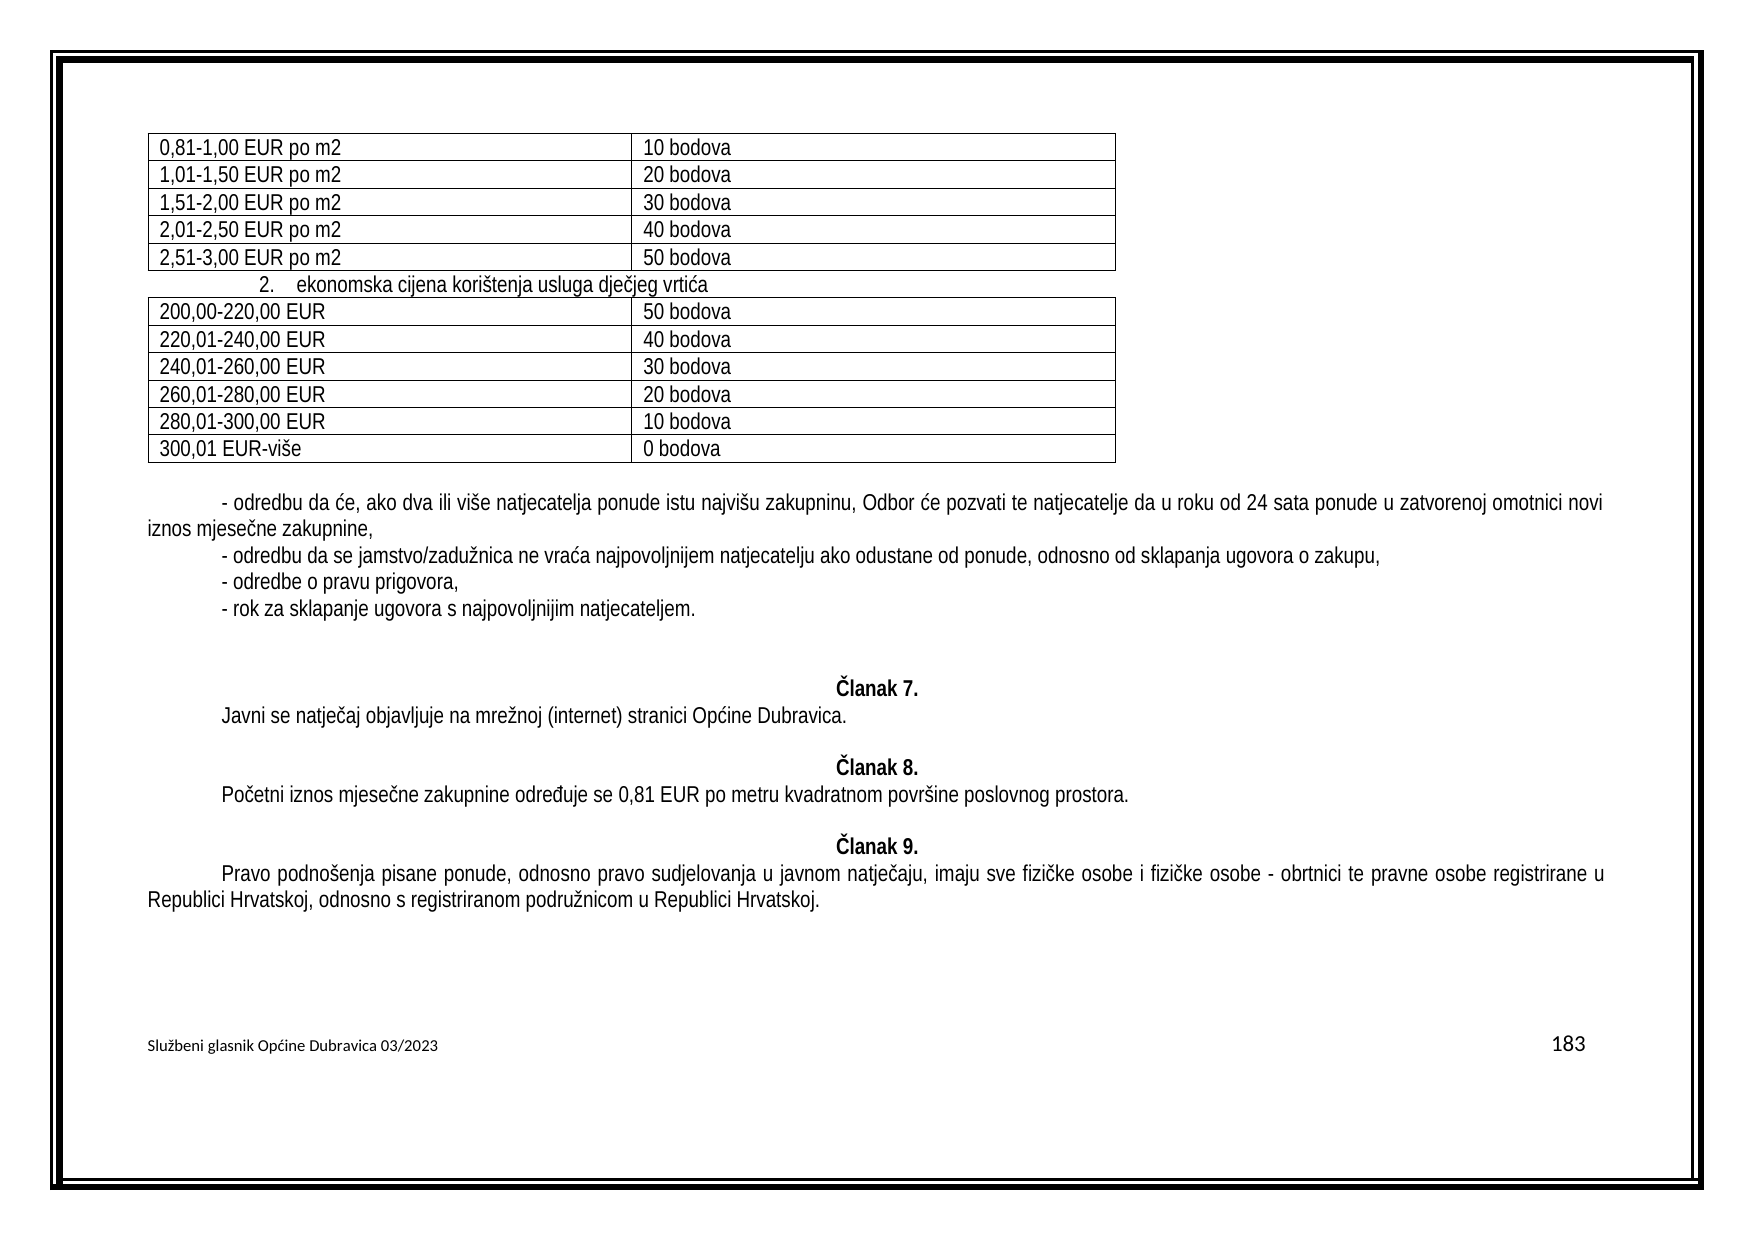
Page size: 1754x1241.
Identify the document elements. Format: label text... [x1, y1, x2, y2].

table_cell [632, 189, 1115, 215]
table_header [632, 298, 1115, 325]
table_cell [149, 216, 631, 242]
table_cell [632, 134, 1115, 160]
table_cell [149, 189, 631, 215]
text Početni iznos mjesečne zakupnine određuje se 0,81 EUR po metru kvadratnom površine poslovnog prostora. [147, 781, 1606, 807]
text - odredbu da se jamstvo/zadužnica ne vraća najpovoljnijem natjecatelju ako odustane od ponude, odnosno od sklapanja ugovora o zakupu, [147, 542, 1606, 568]
text Članak 9. [147, 833, 1606, 860]
text - odredbu da će, ako dva ili više natjecatelja ponude istu najvišu zakupninu, Odbor će pozvati te natjecatelje da u roku od 24 sata ponude u zatvorenoj omotnici novi iznos mjesečne zakupnine, [147, 489, 1606, 542]
text - rok za sklapanje ugovora s najpovoljnijim natjecateljem. [147, 594, 1606, 621]
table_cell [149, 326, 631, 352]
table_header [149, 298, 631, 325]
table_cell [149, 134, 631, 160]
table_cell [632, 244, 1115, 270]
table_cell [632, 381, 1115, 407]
text - odredbe o pravu prigovora, [147, 568, 1606, 594]
text Javni se natječaj objavljuje na mrežnoj (internet) stranici Općine Dubravica. [147, 702, 1606, 728]
text Članak 8. [147, 754, 1606, 781]
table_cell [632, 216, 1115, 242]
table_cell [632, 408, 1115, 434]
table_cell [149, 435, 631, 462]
text Članak 7. [147, 675, 1606, 702]
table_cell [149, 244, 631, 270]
text Pravo podnošenja pisane ponude, odnosno pravo sudjelovanja u javnom natječaju, imaju sve fizičke osobe i fizičke osobe - obrtnici te pravne osobe registrirane u Republici Hrvatskoj, odnosno s registriranom podružnicom u Republici Hrvatskoj. [147, 860, 1606, 912]
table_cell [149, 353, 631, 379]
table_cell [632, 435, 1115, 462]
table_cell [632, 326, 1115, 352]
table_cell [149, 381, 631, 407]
list ekonomska cijena korištenja usluga dječjeg vrtića [259, 271, 1606, 297]
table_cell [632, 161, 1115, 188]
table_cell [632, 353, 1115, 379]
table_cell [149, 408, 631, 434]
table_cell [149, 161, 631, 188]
